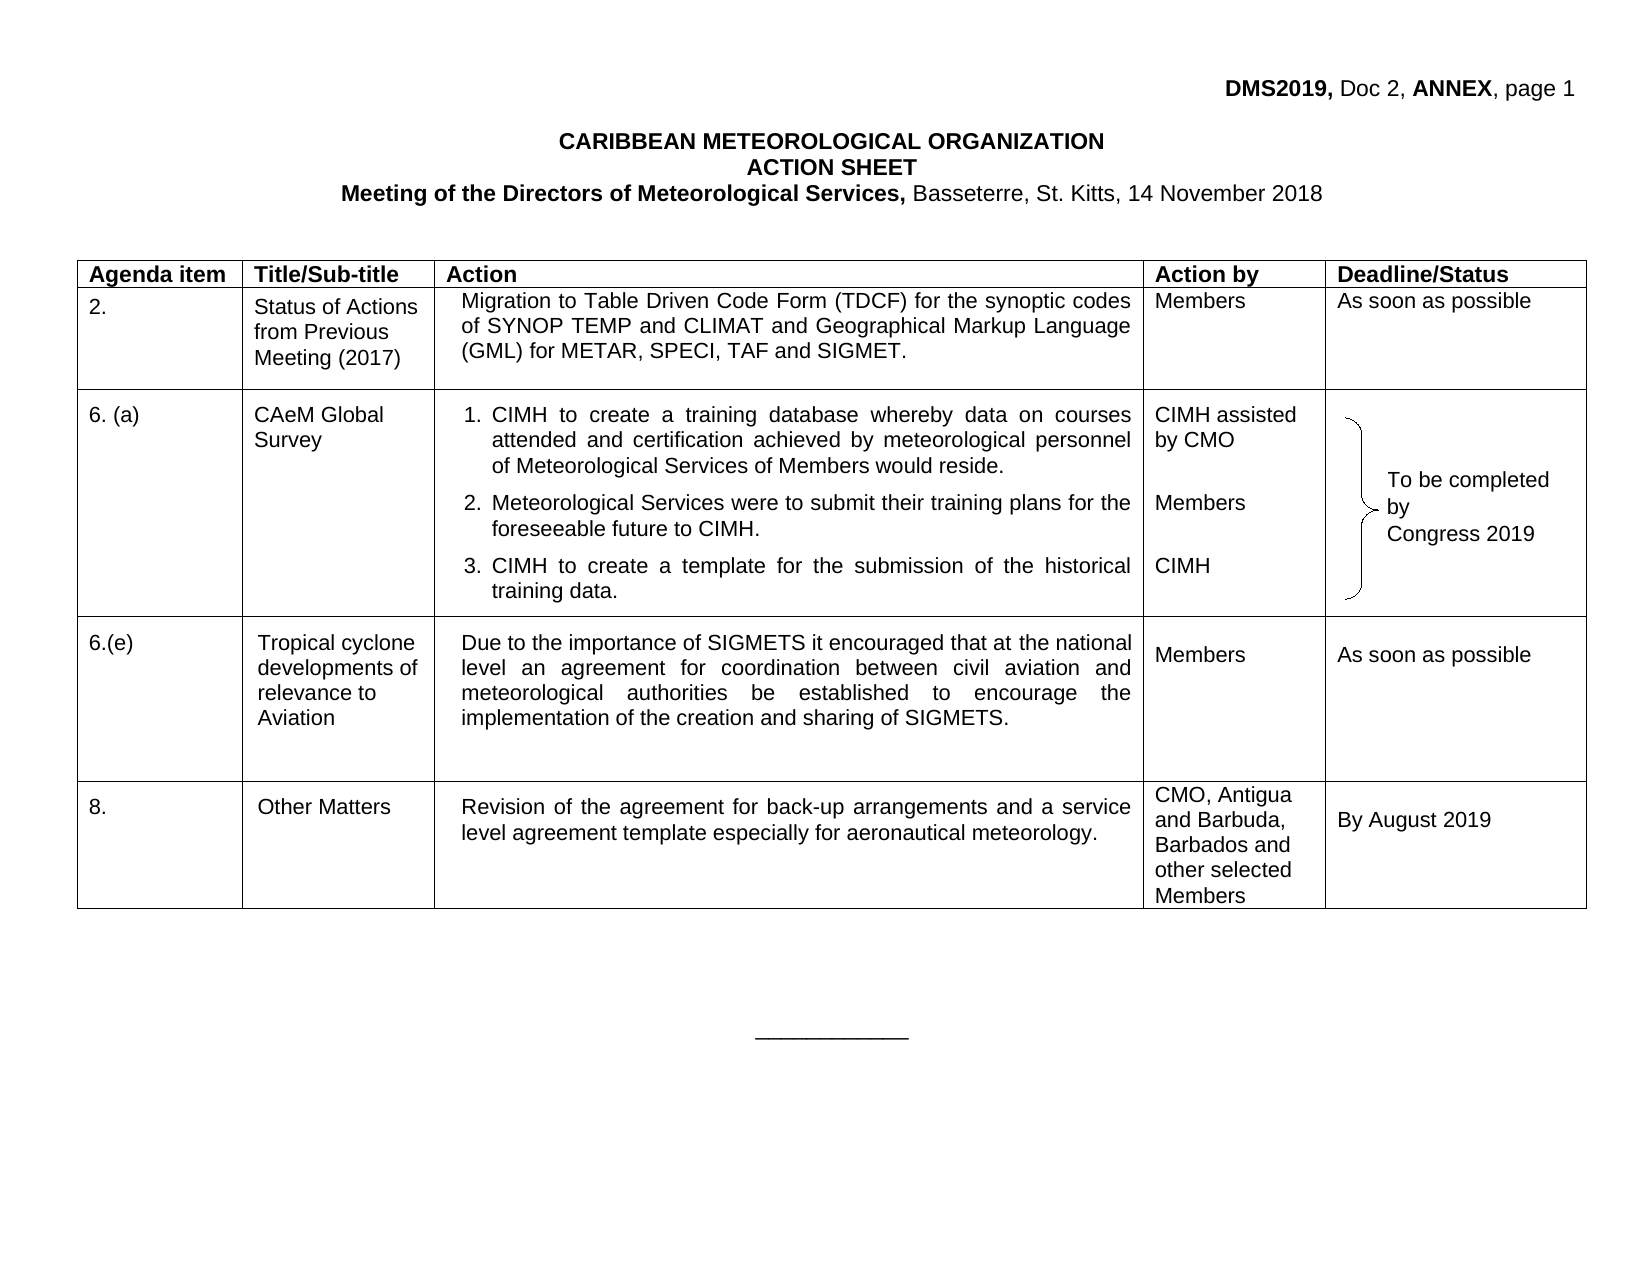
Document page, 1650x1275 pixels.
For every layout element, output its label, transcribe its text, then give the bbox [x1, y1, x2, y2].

table_cell 6.(e) [78, 617, 242, 781]
table_cell As soon as possible [1326, 288, 1586, 388]
table_cell Members [1144, 288, 1325, 388]
table_cell Other Matters [243, 782, 434, 908]
table_cell CAeM Global Survey [243, 390, 434, 616]
table_cell As soon as possible [1326, 617, 1586, 781]
table_cell Status of Actions from Previous Meeting (2017) [243, 288, 434, 388]
table_header Action [435, 261, 1143, 287]
table_cell Revision of the agreement for back-up arrangements and a service level agreement template especially for aeronautical meteorology. [435, 782, 1143, 908]
text Meeting of the Directors of Meteorological Services, Basseterre, St. Kitts, 14 November 2018 [88, 180, 1575, 207]
table_cell [1326, 390, 1586, 616]
table_header Agenda item [78, 261, 242, 287]
table_cell Migration to Table Driven Code Form (TDCF) for the synoptic codes of SYNOP TEMP and CLIMAT and Geographical Markup Language (GML) for METAR, SPECI, TAF and SIGMET. [435, 288, 1143, 388]
table_cell 2. [78, 288, 242, 388]
table_cell Tropical cyclone developments of relevance to Aviation [243, 617, 434, 781]
table_cell Due to the importance of SIGMETS it encouraged that at the national level an agreement for coordination between civil aviation and meteorological authorities be established to encourage the implementation of the creation and sharing of SIGMETS. [435, 617, 1143, 781]
table_cell CMO, Antigua and Barbuda, Barbados and other selected Members [1144, 782, 1325, 908]
table_cell 6. (a) [78, 390, 242, 616]
table_header Deadline/Status [1326, 261, 1586, 287]
table_cell CIMH to create a training database whereby data on courses attended and certification achieved by meteorological personnel of Meteorological Services of Members would reside. Meteorological Services were to submit their training plans for the foreseeable future to CIMH. CIMH to create a template for the submission of the historical training data. [435, 390, 1143, 616]
table_cell CIMH assisted by CMO Members CIMH [1144, 390, 1325, 616]
text ____________ [88, 1014, 1575, 1041]
table_cell 8. [78, 782, 242, 908]
table_cell By August 2019 [1326, 782, 1586, 908]
text CARIBBEAN METEOROLOGICAL ORGANIZATION [88, 128, 1575, 154]
table_header Action by [1144, 261, 1325, 287]
table_header Title/Sub-title [243, 261, 434, 287]
table_cell Members [1144, 617, 1325, 781]
text ACTION SHEET [88, 154, 1575, 180]
